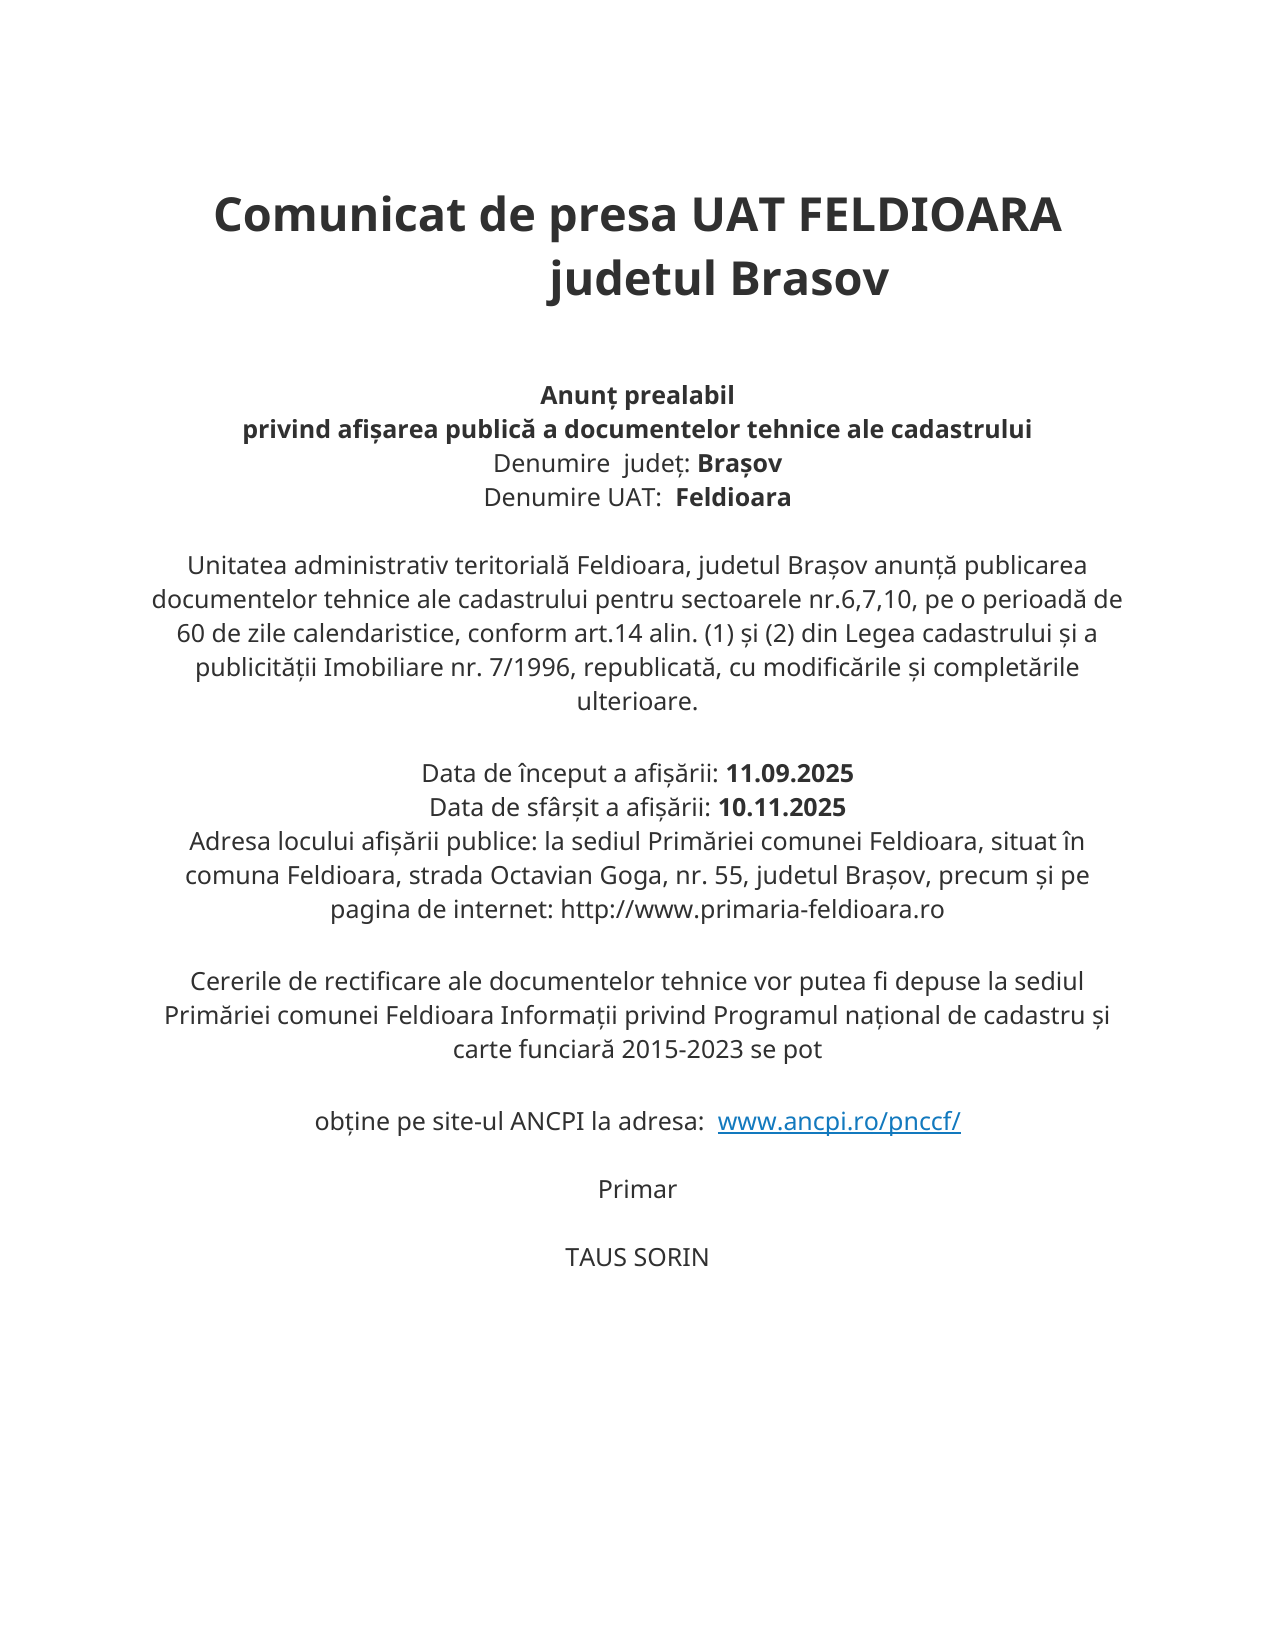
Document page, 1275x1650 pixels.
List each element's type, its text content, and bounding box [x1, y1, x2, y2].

text obține pe site-ul ANCPI la adresa: www.ancpi.ro/pnccf/ [148, 1103, 1127, 1137]
text Denumire județ: Brașov [148, 446, 1127, 480]
text Adresa locului afișării publice: la sediul Primăriei comunei Feldioara, situat în comuna Feldioara, strada Octavian Goga, nr. 55, judetul Brașov, precum și pe pagina de internet: http://www.primaria-feldioara.ro [148, 824, 1127, 926]
text Data de început a afișării: 11.09.2025 Data de sfârșit a afișării: 10.11.2025 [148, 756, 1127, 824]
text privind afișarea publică a documentelor tehnice ale cadastrului [148, 412, 1127, 446]
text Comunicat de presa UAT FELDIOARA [148, 182, 1127, 246]
text Unitatea administrativ teritorială Feldioara, judetul Brașov anunță publicarea documentelor tehnice ale cadastrului pentru sectoarele nr.6,7,10, pe o perioadă de 60 de zile calendaristice, conform art.14 alin. (1) și (2) din Legea cadastrului și a publicității Imobiliare nr. 7/1996, republicată, cu modificările și completările ulterioare. [148, 548, 1127, 718]
text Denumire UAT: Feldioara [148, 480, 1127, 514]
text Anunț prealabil [148, 377, 1127, 412]
text Cererile de rectificare ale documentelor tehnice vor putea fi depuse la sediul Primăriei comunei Feldioara Informații privind Programul național de cadastru și carte funciară 2015-2023 se pot [148, 963, 1127, 1066]
text judetul Brasov [148, 246, 1127, 309]
text Primar [148, 1171, 1127, 1205]
text TAUS SORIN [148, 1239, 1127, 1273]
